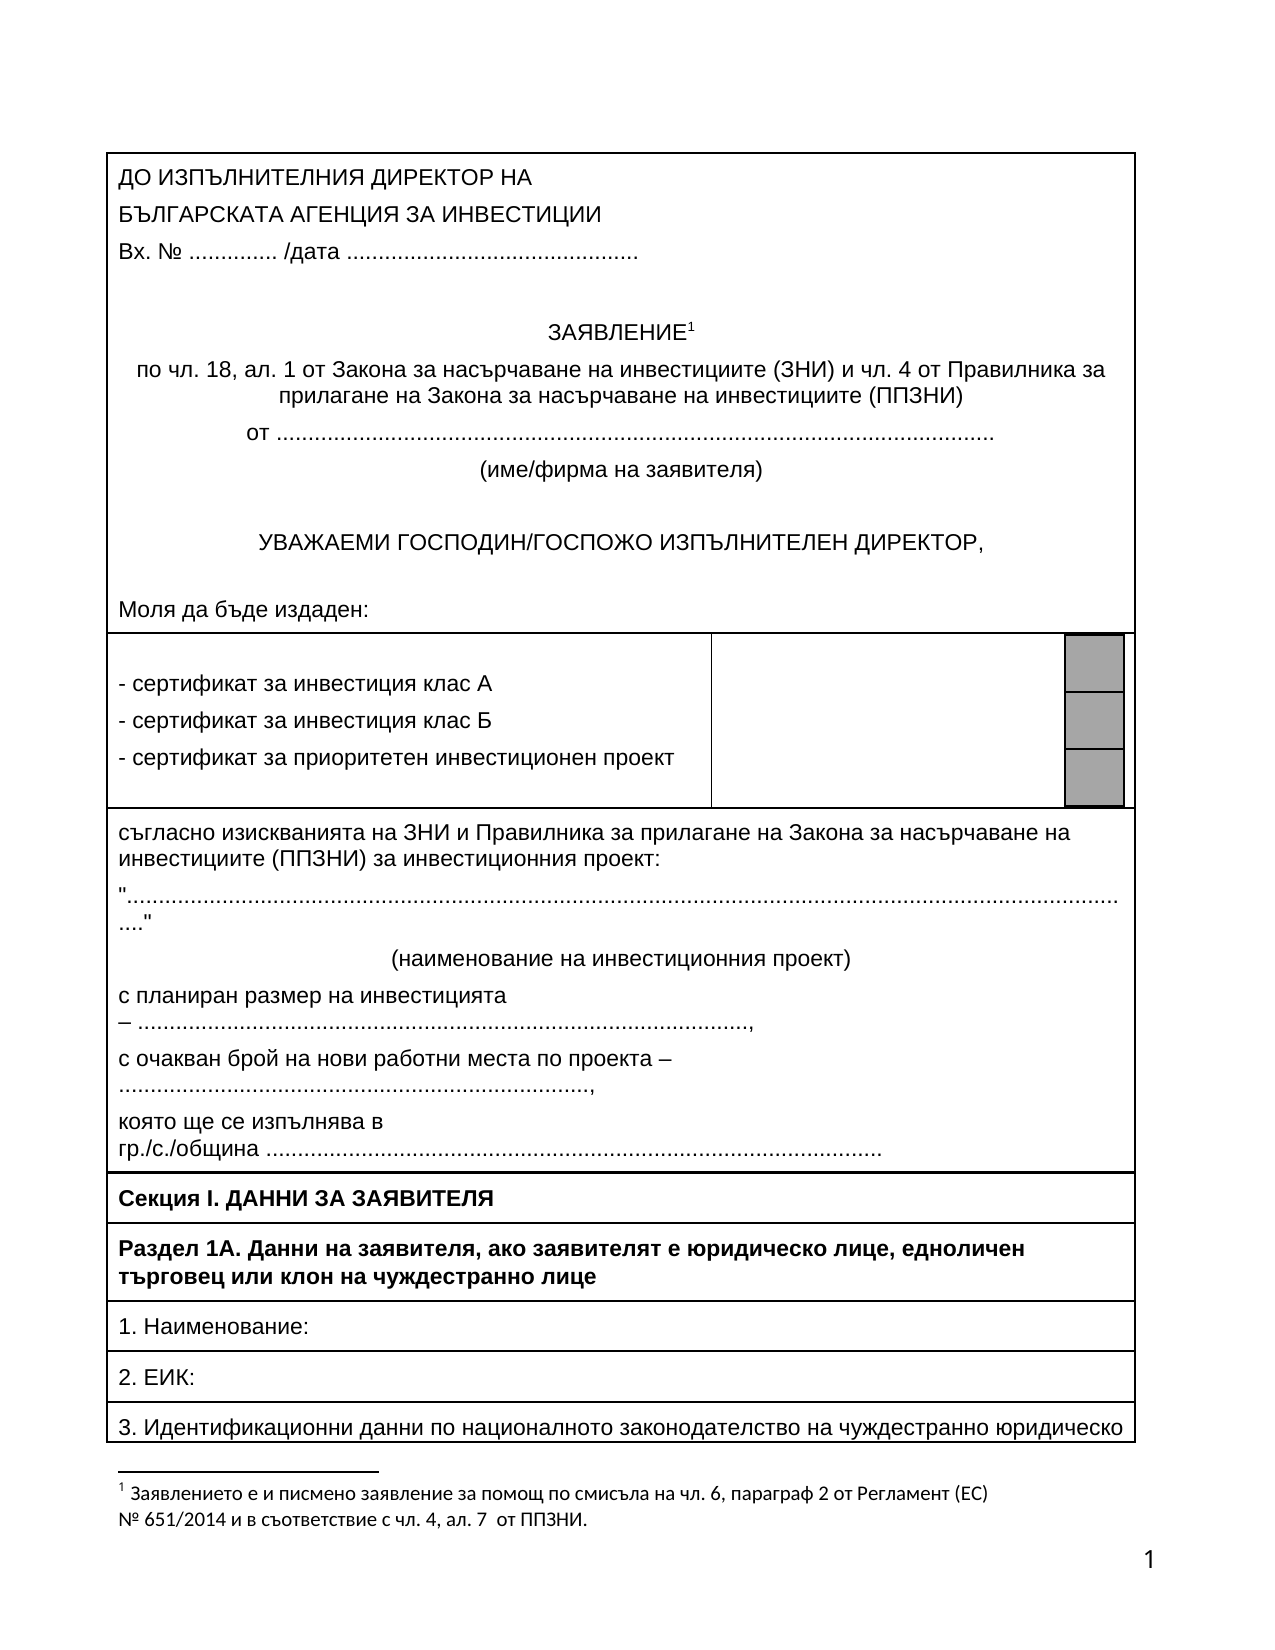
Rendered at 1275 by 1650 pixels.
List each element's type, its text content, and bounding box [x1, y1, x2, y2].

table_cell [1125, 634, 1134, 807]
table_cell Секция I. ДАННИ ЗА ЗАЯВИТЕЛЯ [108, 1174, 1134, 1222]
table_cell Раздел 1A. Данни на заявителя, ако заявителят е юридическо лице, едноличен търговец или клон на чуждестранно лице [108, 1224, 1134, 1300]
table_cell [712, 634, 1064, 807]
table_cell 1. Наименование: [108, 1302, 1134, 1350]
table_header ДО ИЗПЪЛНИТЕЛНИЯ ДИРЕКТОР НА БЪЛГАРСКАТА АГЕНЦИЯ ЗА ИНВЕСТИЦИИ Вх. № .............. /дата .............................................. ЗАЯВЛЕНИЕ по чл. 18, ал. 1 от Закона за насърчаване на инвестициите (ЗНИ) и чл. 4 от Правилника за прилагане на Закона за насърчаване на инвестициите (ППЗНИ) от ................................................................................................................. (име/фирма на заявителя) УВАЖАЕМИ ГОСПОДИН/ГОСПОЖО ИЗПЪЛНИТЕЛЕН ДИРЕКТОР, Моля да бъде издаден: [108, 154, 1134, 632]
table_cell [108, 1403, 1134, 1441]
table_cell 2. ЕИК: [108, 1352, 1134, 1401]
table_cell - сертификат за инвестиция клас А - сертификат за инвестиция клас Б - сертификат за приоритетен инвестиционен проект [108, 634, 711, 807]
table_cell съгласно изискванията на ЗНИ и Правилника за прилагане на Закона за насърчаване на инвестициите (ППЗНИ) за инвестиционния проект: "................................................................................................................................................................" (наименование на инвестиционния проект) с планиран размер на инвестицията – ................................................................................................, с очакван брой на нови работни места по проекта – .........................................................................., която ще се изпълнява в гр./с./община ................................................................................................. [108, 809, 1134, 1171]
